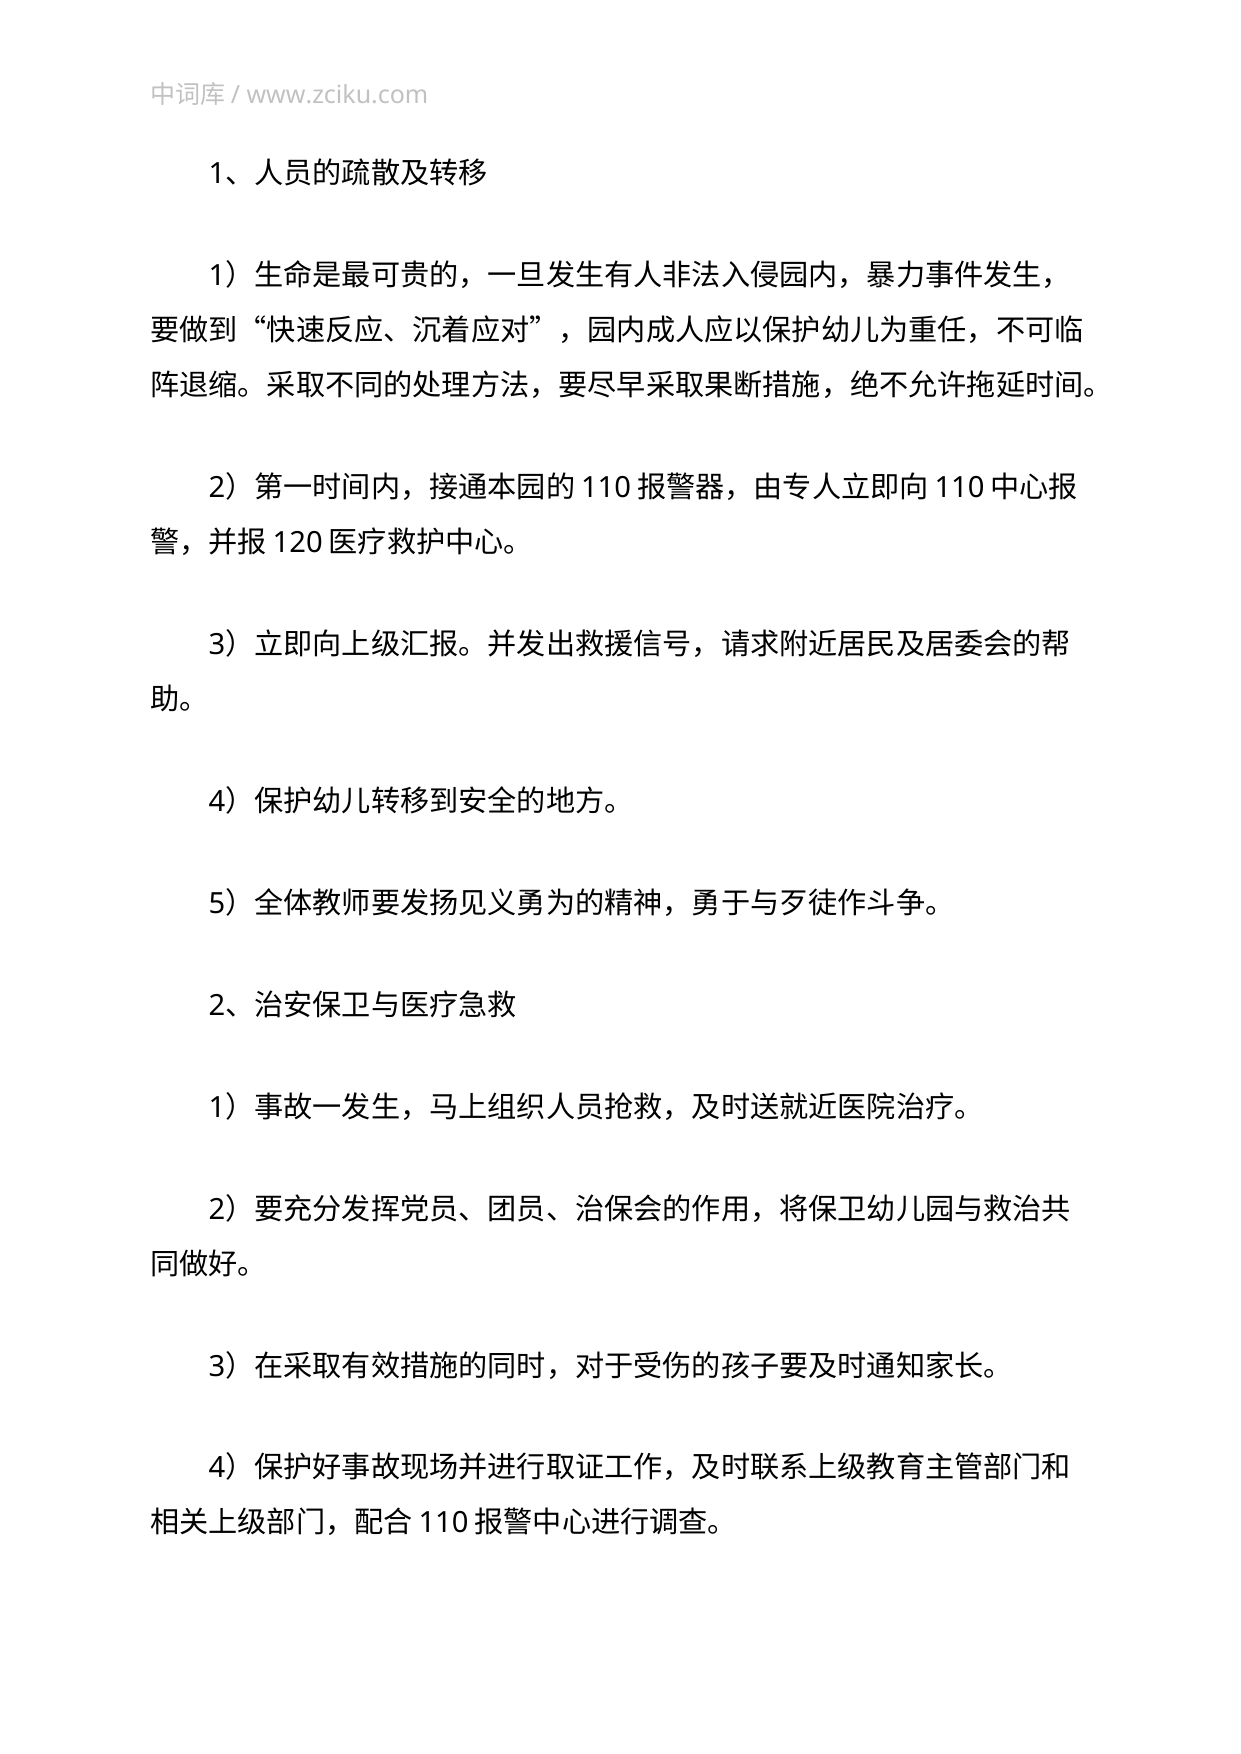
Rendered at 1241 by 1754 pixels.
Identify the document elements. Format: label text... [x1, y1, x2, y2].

text 4）保护幼儿转移到安全的地方。 [150, 777, 1090, 820]
text 4）保护好事故现场并进行取证工作，及时联系上级教育主管部门和相关上级部门，配合110报警中心进行调查。 [150, 1444, 1090, 1541]
text 2、治安保卫与医疗急救 [150, 981, 1090, 1024]
text 1）生命是最可贵的，一旦发生有人非法入侵园内，暴力事件发生，要做到“快速反应、沉着应对”，园内成人应以保护幼儿为重任，不可临阵退缩。采取不同的处理方法，要尽早采取果断措施，绝不允许拖延时间。 [150, 252, 1090, 404]
text 5）全体教师要发扬见义勇为的精神，勇于与歹徒作斗争。 [150, 879, 1090, 922]
text 3）立即向上级汇报。并发出救援信号，请求附近居民及居委会的帮助。 [150, 621, 1090, 718]
text 2）第一时间内，接通本园的110报警器，由专人立即向110中心报警，并报120医疗救护中心。 [150, 464, 1090, 561]
text 2）要充分发挥党员、团员、治保会的作用，将保卫幼儿园与救治共同做好。 [150, 1185, 1090, 1283]
text 1、人员的疏散及转移 [150, 150, 1090, 192]
text 3）在采取有效措施的同时，对于受伤的孩子要及时通知家长。 [150, 1342, 1090, 1384]
text 1）事故一发生，马上组织人员抢救，及时送就近医院治疗。 [150, 1083, 1090, 1126]
